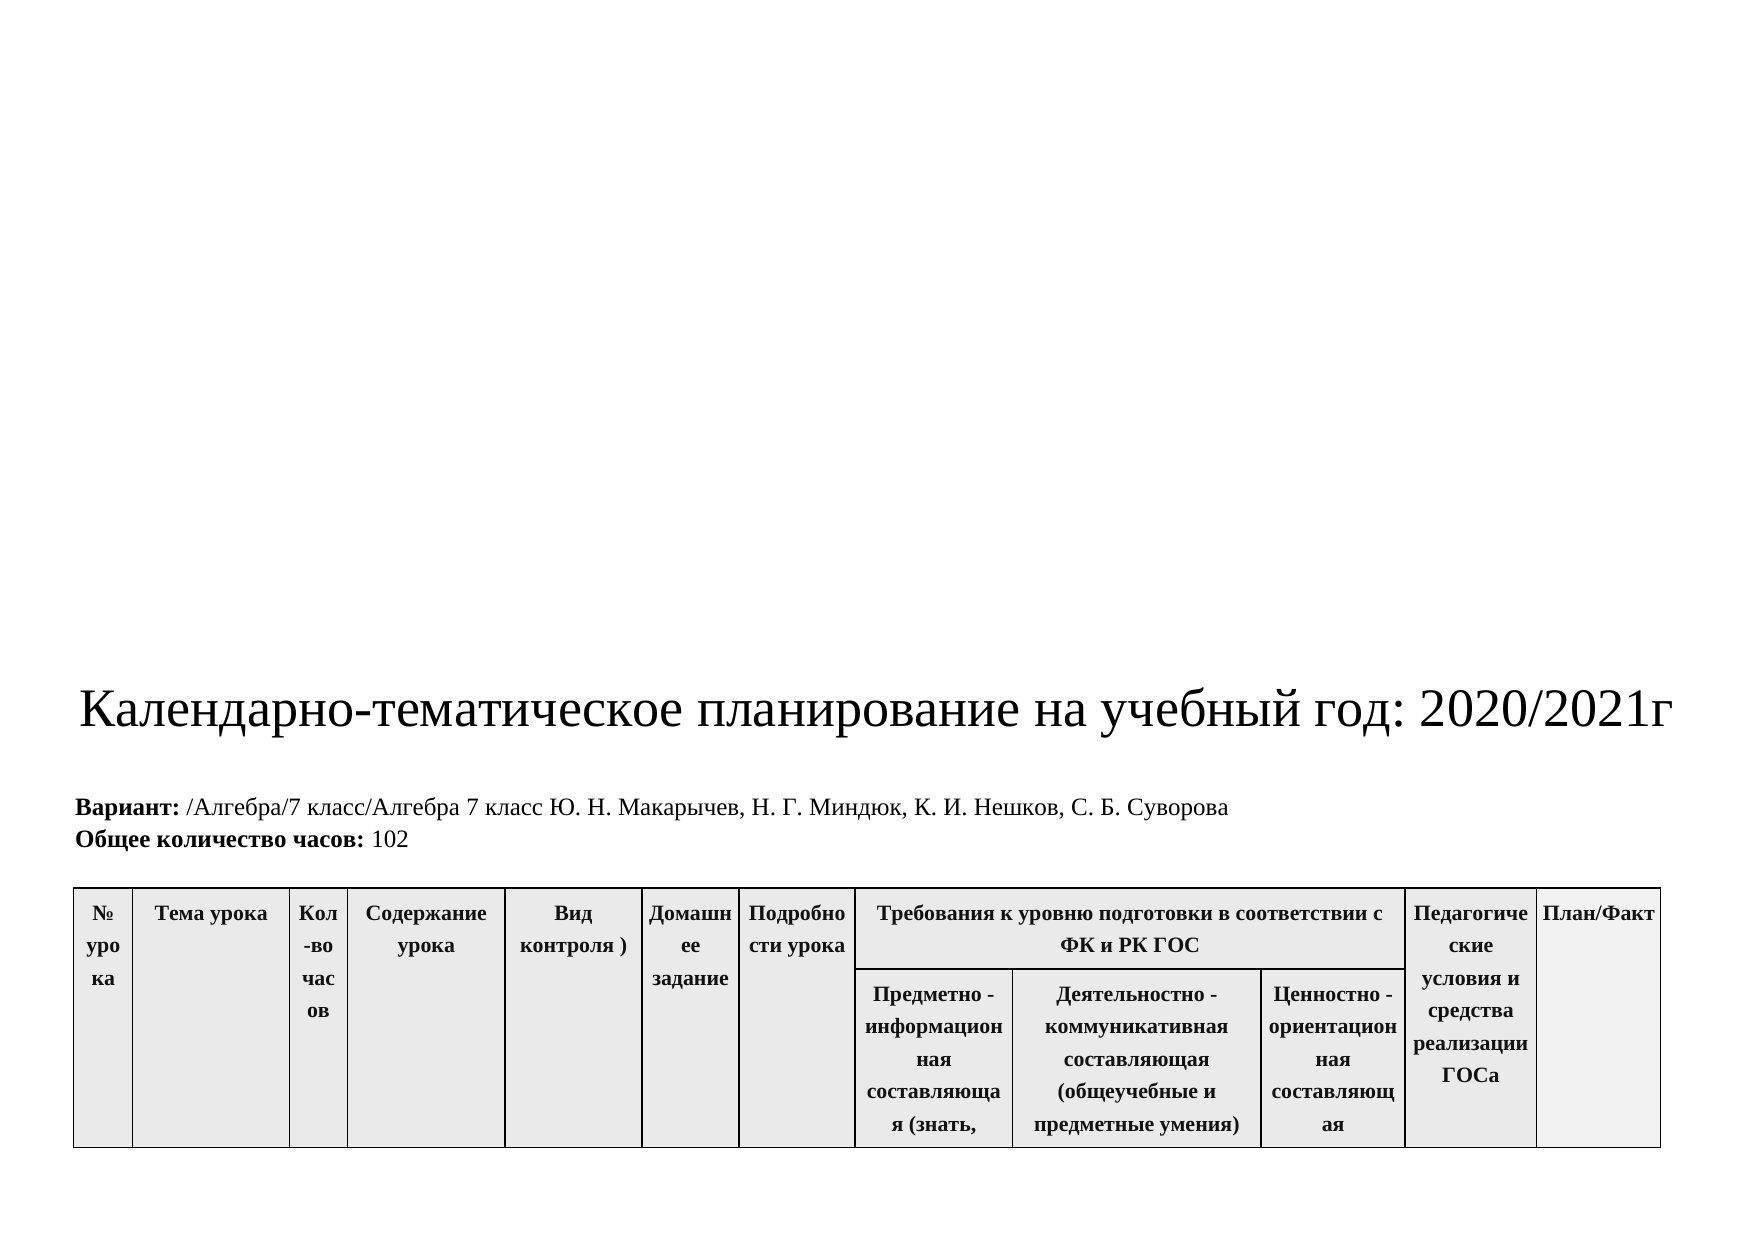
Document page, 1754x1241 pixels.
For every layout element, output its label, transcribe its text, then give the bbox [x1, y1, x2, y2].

table_header Кол-во часов [290, 889, 347, 1147]
table_header Требования к уровню подготовки в соответствии с ФК и РК ГОС [856, 889, 1404, 968]
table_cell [1262, 970, 1404, 1147]
text Вариант: /Алгебра/7 класс/Алгебра 7 класс Ю. Н. Макарычев, Н. Г. Миндюк, К. И. Нешков, С. Б. Суворова Общее количество часов: 102 [75, 757, 1679, 887]
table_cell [1013, 970, 1260, 1147]
table_header Подробности урока [740, 889, 854, 1147]
text Календарно-тематическое планирование на учебный год: 2020/2021г [75, 674, 1679, 739]
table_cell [856, 970, 1012, 1147]
table_header План/Факт [1537, 889, 1660, 1147]
table_header Содержание урока [348, 889, 504, 1147]
table_header Вид контроля ) [506, 889, 641, 1147]
table_header Педагогические условия и средства реализации ГОСа [1406, 889, 1536, 1147]
table_header Тема урока [133, 889, 289, 1147]
table_header № урока [74, 889, 132, 1147]
table_header Домашнее задание [643, 889, 738, 1147]
